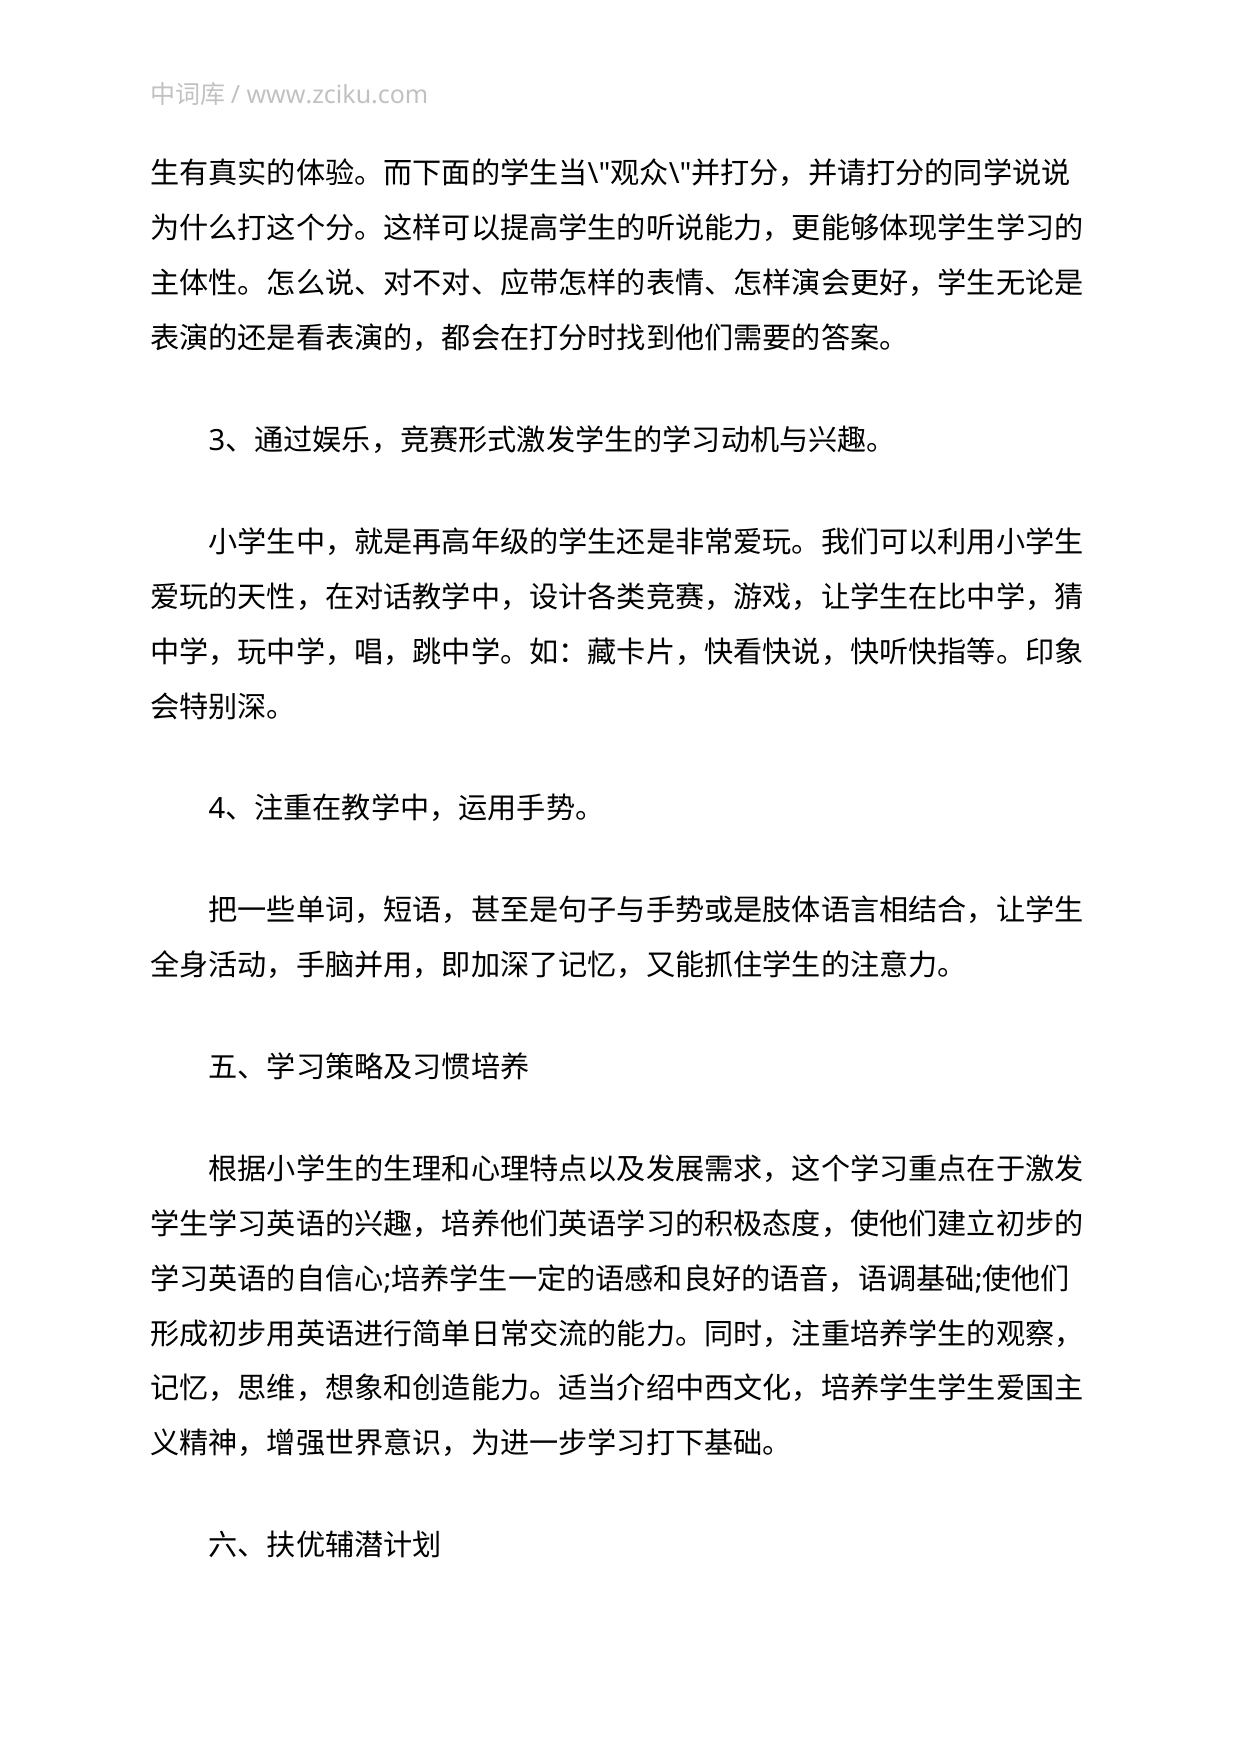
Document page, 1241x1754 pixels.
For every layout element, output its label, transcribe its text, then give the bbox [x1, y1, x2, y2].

text 把一些单词，短语，甚至是句子与手势或是肢体语言相结合，让学生全身活动，手脑并用，即加深了记忆，又能抓住学生的注意力。 [150, 887, 1090, 984]
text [150, 150, 1090, 357]
text 3、通过娱乐，竞赛形式激发学生的学习动机与兴趣。 [150, 417, 1090, 459]
text 五、学习策略及习惯培养 [150, 1044, 1090, 1086]
text 根据小学生的生理和心理特点以及发展需求，这个学习重点在于激发学生学习英语的兴趣，培养他们英语学习的积极态度，使他们建立初步的学习英语的自信心;培养学生一定的语感和良好的语音，语调基础;使他们形成初步用英语进行简单日常交流的能力。同时，注重培养学生的观察，记忆，思维，想象和创造能力。适当介绍中西文化，培养学生学生爱国主义精神，增强世界意识，为进一步学习打下基础。 [150, 1145, 1090, 1462]
text 小学生中，就是再高年级的学生还是非常爱玩。我们可以利用小学生爱玩的天性，在对话教学中，设计各类竞赛，游戏，让学生在比中学，猜中学，玩中学，唱，跳中学。如：藏卡片，快看快说，快听快指等。印象会特别深。 [150, 518, 1090, 726]
text 六、扶优辅潜计划 [150, 1522, 1090, 1564]
text 4、注重在教学中，运用手势。 [150, 785, 1090, 827]
